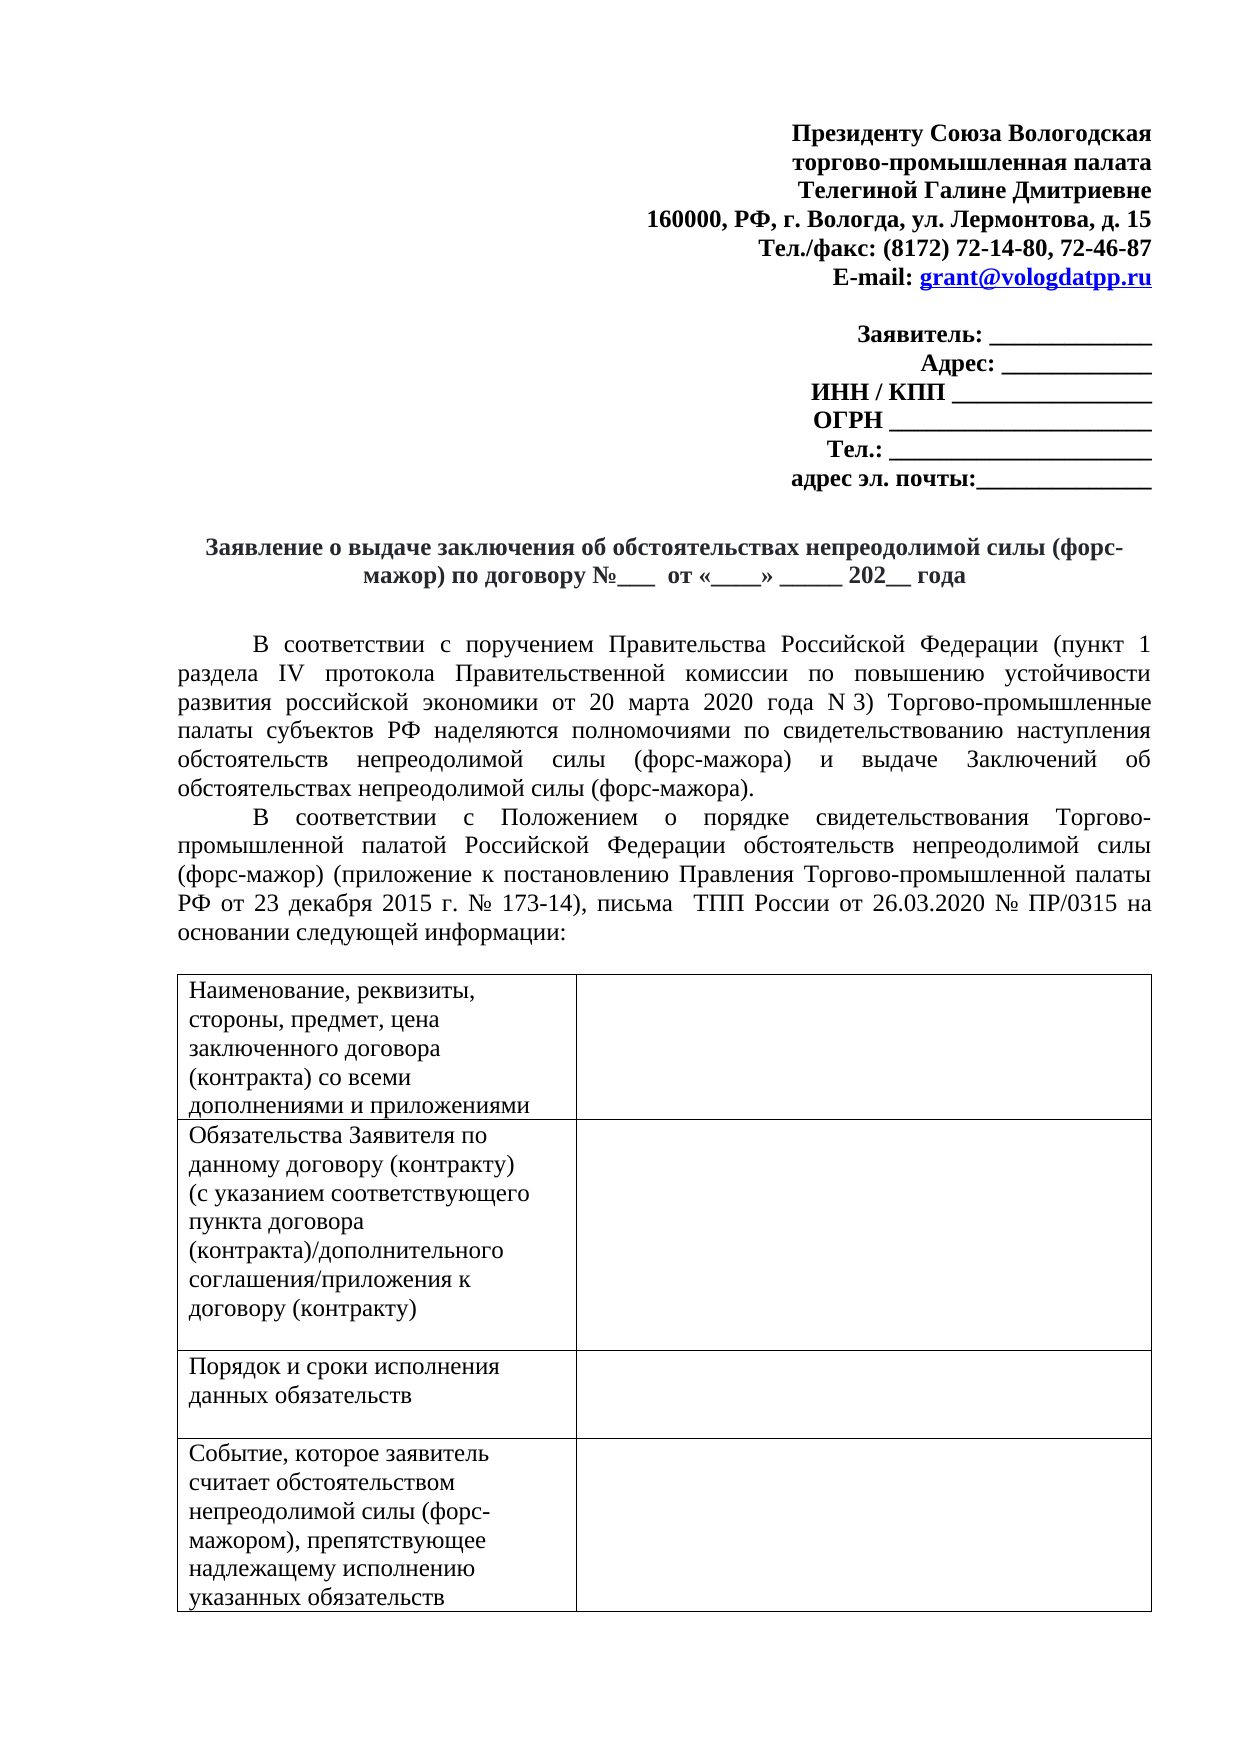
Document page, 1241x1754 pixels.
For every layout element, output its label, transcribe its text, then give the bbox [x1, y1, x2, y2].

text ИНН / КПП ________________ [177, 377, 1152, 406]
table_cell Обязательства Заявителя по данному договору (контракту) (с указанием соответствующего пункта договора (контракта)/дополнительного соглашения/приложения к договору (контракту) [178, 1120, 576, 1350]
text E-mail: grant@vologdatpp.ru [177, 262, 1152, 291]
text В соответствии с поручением Правительства Российской Федерации (пункт 1 раздела IV протокола Правительственной комиссии по повышению устойчивости развития российской экономики от 20 марта 2020 года N 3) Торгово-промышленные палаты субъектов РФ наделяются полномочиями по свидетельствованию наступления обстоятельств непреодолимой силы (форс-мажора) и выдаче Заключений об обстоятельствах непреодолимой силы (форс-мажора). [177, 629, 1152, 802]
text В соответствии с Положением о порядке свидетельствования Торгово-промышленной палатой Российской Федерации обстоятельств непреодолимой силы (форс-мажор) (приложение к постановлению Правления Торгово-промышленной палаты РФ от 23 декабря 2015 г. № 173-14), письма ТПП России от 26.03.2020 № ПР/0315 на основании следующей информации: [177, 802, 1152, 946]
table_header Наименование, реквизиты, стороны, предмет, цена заключенного договора (контракта) со всеми дополнениями и приложениями [178, 975, 576, 1119]
text Тел.: _____________________ [177, 434, 1152, 463]
table_cell [577, 1351, 1151, 1437]
table_cell [577, 1120, 1151, 1350]
table_cell Порядок и сроки исполнения данных обязательств [178, 1351, 576, 1437]
text торгово-промышленная палата [177, 147, 1152, 176]
text адрес эл. почты:______________ [177, 463, 1152, 492]
text Тел./факс: (8172) 72-14-80, 72-46-87 [177, 233, 1152, 262]
table_header [577, 975, 1151, 1119]
table_cell [577, 1439, 1151, 1611]
text 160000, РФ, г. Вологда, ул. Лермонтова, д. 15 [177, 204, 1152, 233]
text Адрес: ____________ [177, 348, 1152, 377]
text Заявитель: _____________ [177, 319, 1152, 348]
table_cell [178, 1439, 576, 1611]
text ОГРН _____________________ [177, 406, 1152, 434]
text Президенту Союза Вологодская [177, 118, 1152, 147]
text Заявление о выдаче заключения об обстоятельствах непреодолимой силы (форс-мажор) по договору №___ от «____» _____ 202__ года [177, 532, 1152, 589]
text Телегиной Галине Дмитриевне [177, 176, 1152, 204]
